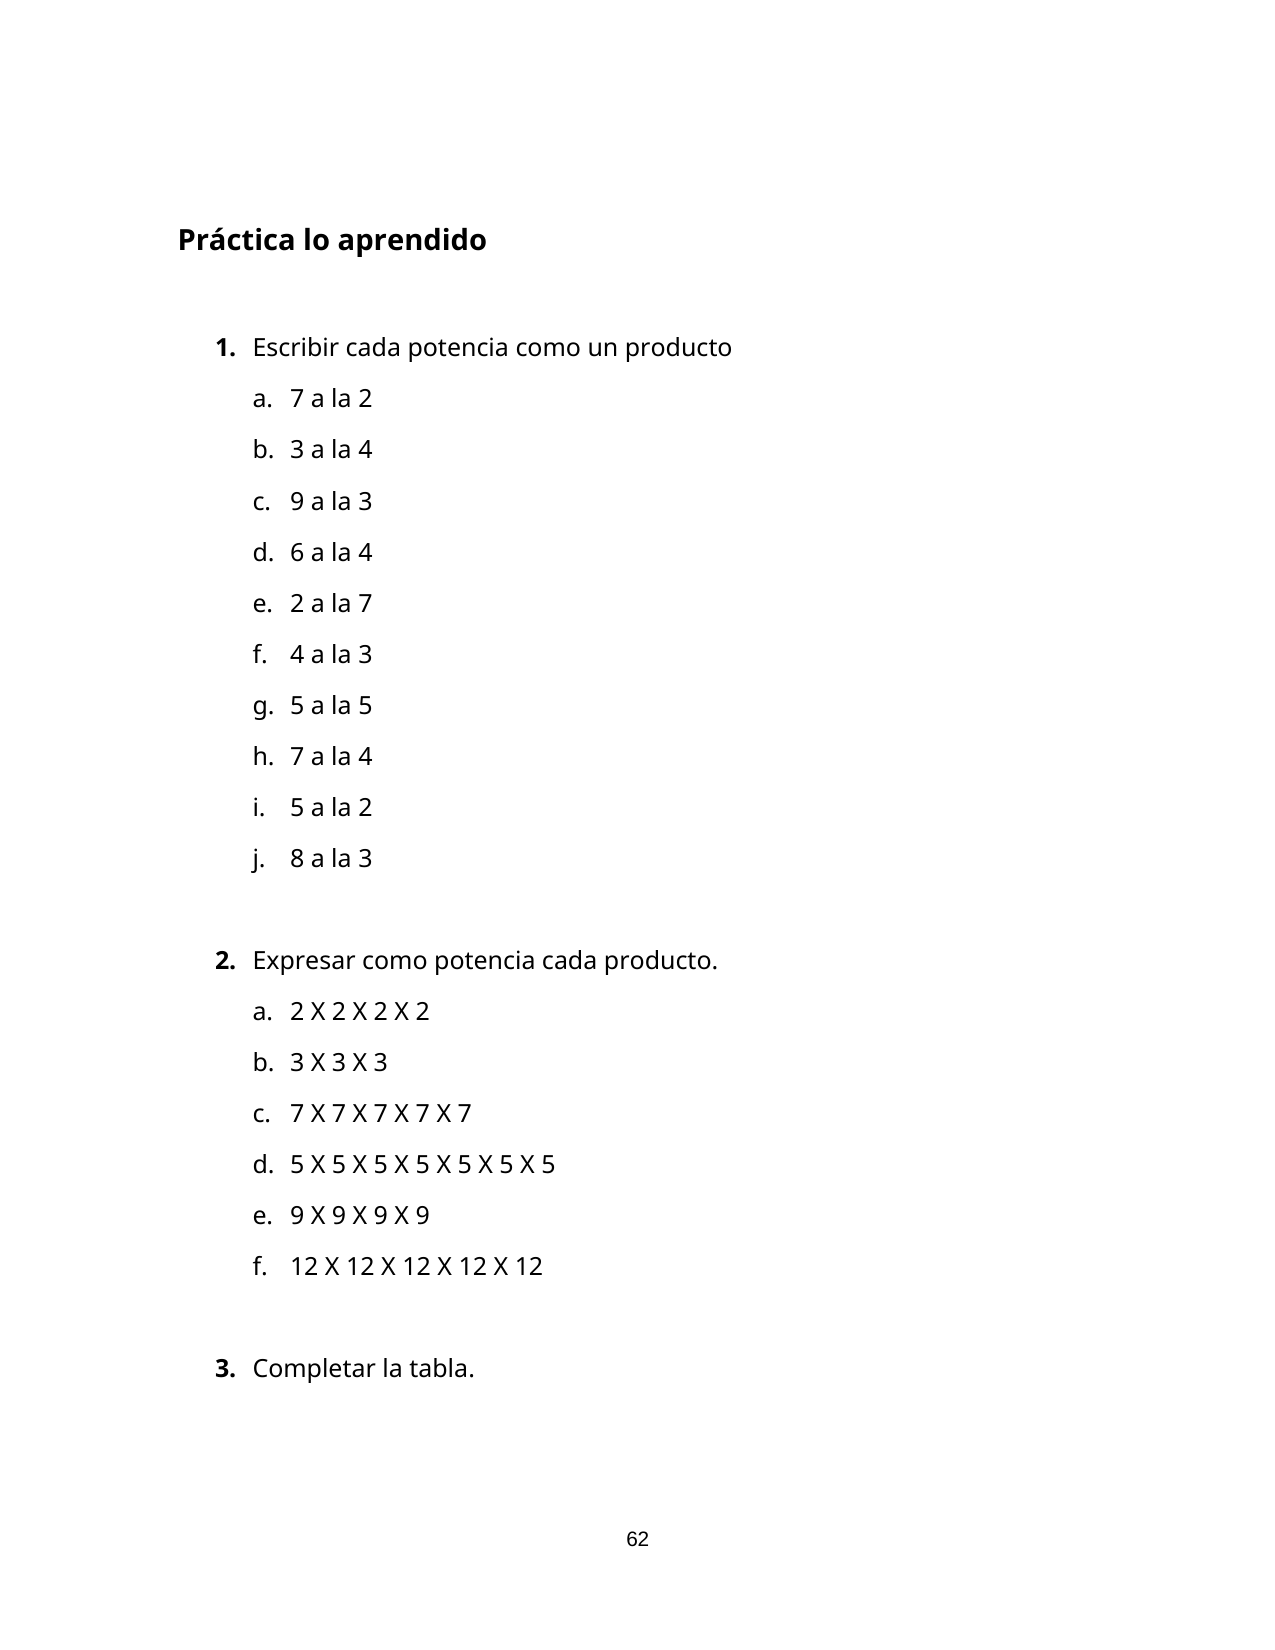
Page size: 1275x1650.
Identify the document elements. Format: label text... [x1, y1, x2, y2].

list 2 X 2 X 2 X 2 [252, 993, 1098, 1028]
list 8 a la 3 [252, 840, 1098, 874]
list 2 a la 7 [252, 585, 1098, 619]
list 7 X 7 X 7 X 7 X 7 [252, 1096, 1098, 1130]
list Expresar como potencia cada producto. [215, 942, 1098, 977]
list 7 a la 2 [252, 381, 1098, 415]
list 5 a la 5 [252, 687, 1098, 721]
list 9 a la 3 [252, 483, 1098, 517]
list 3 X 3 X 3 [252, 1044, 1098, 1079]
list 3 a la 4 [252, 432, 1098, 466]
subtitle Práctica lo aprendido [177, 219, 1098, 259]
list Completar la tabla. [215, 1351, 1098, 1385]
list Escribir cada potencia como un producto [215, 330, 1098, 364]
list 12 X 12 X 12 X 12 X 12 [252, 1249, 1098, 1283]
list 9 X 9 X 9 X 9 [252, 1198, 1098, 1232]
list 7 a la 4 [252, 738, 1098, 772]
list 5 X 5 X 5 X 5 X 5 X 5 X 5 [252, 1147, 1098, 1181]
list 5 a la 2 [252, 789, 1098, 823]
list 4 a la 3 [252, 636, 1098, 670]
list 6 a la 4 [252, 534, 1098, 568]
